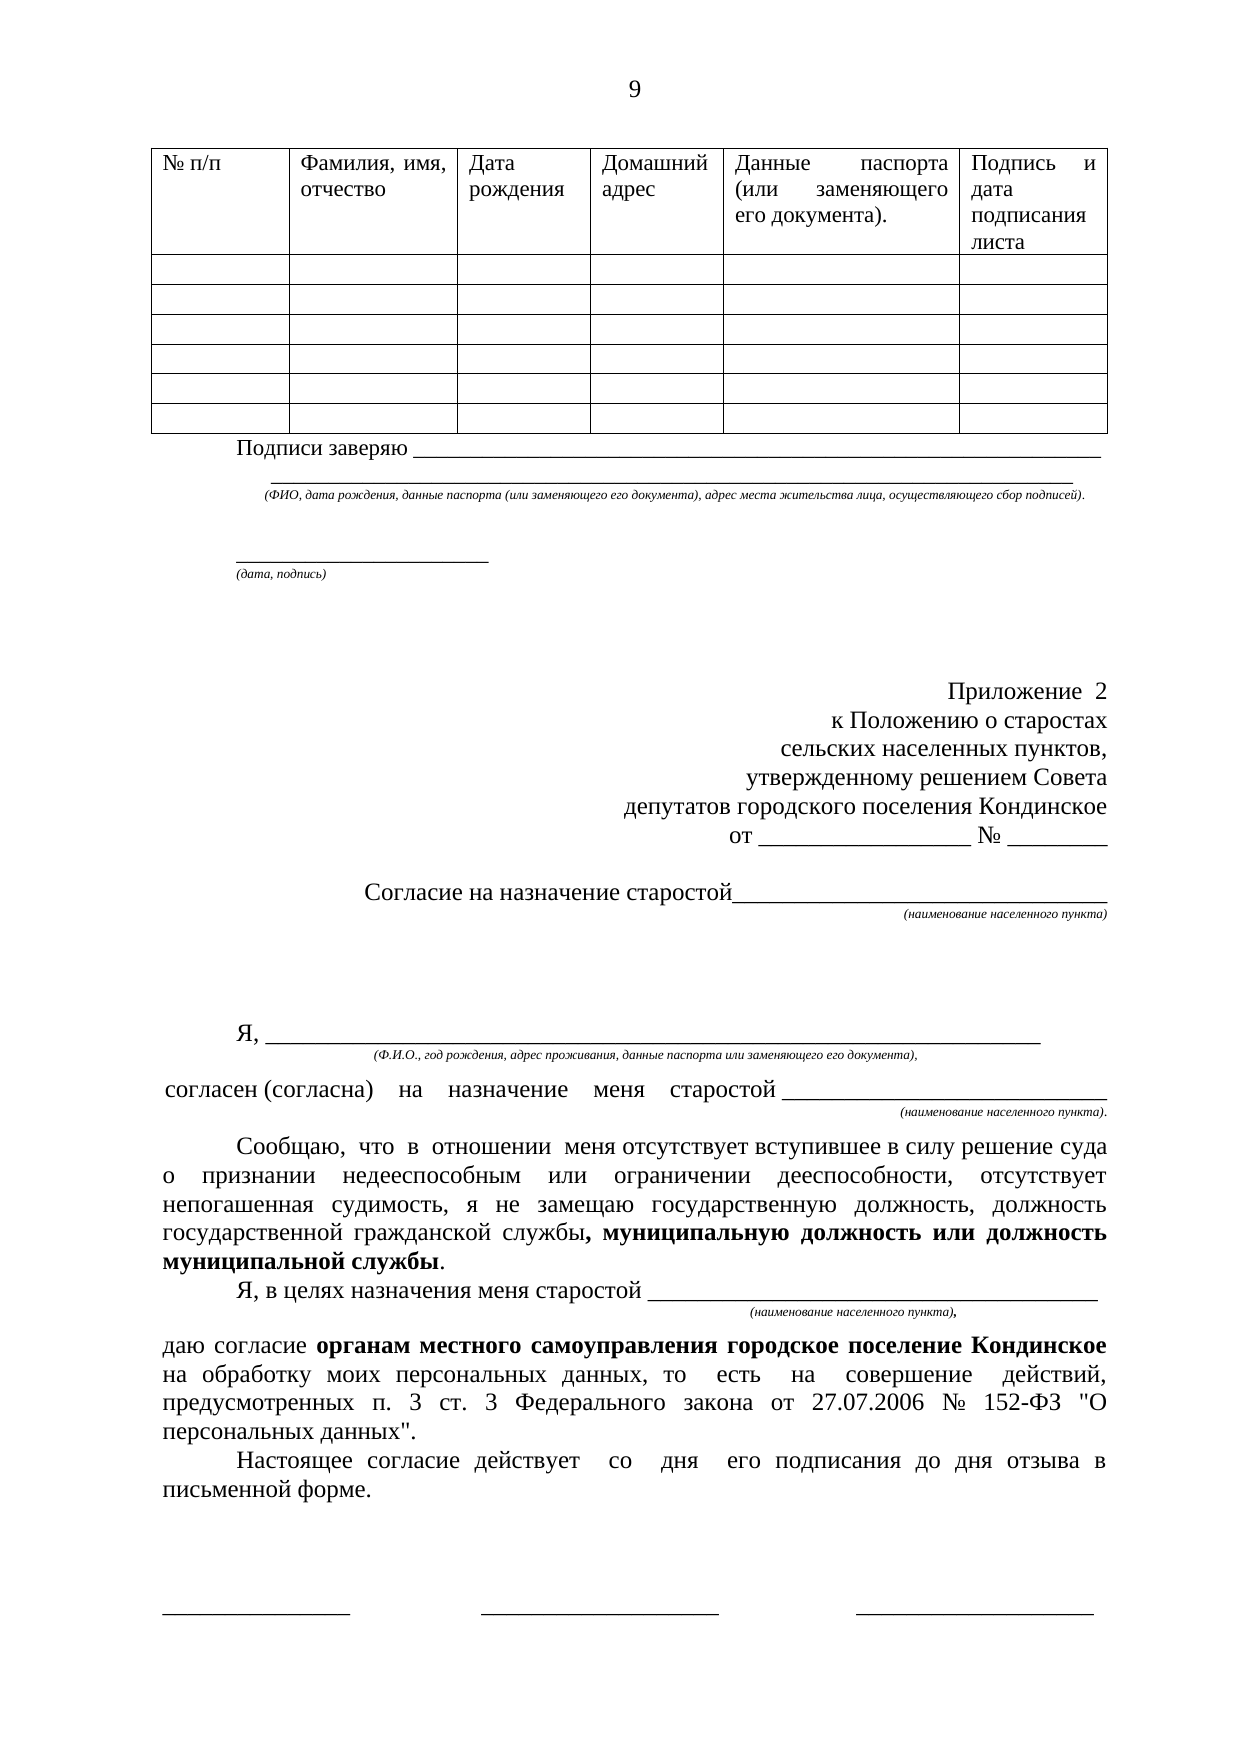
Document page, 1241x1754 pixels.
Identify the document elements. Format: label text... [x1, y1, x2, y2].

table_cell [724, 345, 959, 373]
table_cell [290, 345, 457, 373]
table_cell [960, 404, 1107, 433]
text утвержденному решением Совета [162, 762, 1107, 791]
table_cell [960, 315, 1107, 343]
text от _________________ № ________ [162, 820, 1107, 848]
table_cell [290, 404, 457, 433]
table_header Дата рождения [458, 149, 590, 254]
table_cell [724, 374, 959, 403]
table_cell [458, 374, 590, 403]
text Я, ______________________________________________________________ [162, 1018, 1107, 1047]
table_cell [591, 345, 723, 373]
text депутатов городского поселения Кондинское [162, 791, 1107, 820]
text к Положению о старостах [162, 705, 1107, 733]
text (наименование населенного пункта), [162, 1304, 1107, 1330]
table_header Данные паспорта (или заменяющего его документа). [724, 149, 959, 254]
table_cell [290, 285, 457, 314]
text сельских населенных пунктов, [162, 733, 1107, 762]
table_cell [960, 345, 1107, 373]
table_header № п/п [152, 149, 289, 254]
table_cell [591, 404, 723, 433]
table_cell [960, 374, 1107, 403]
table_cell [152, 345, 289, 373]
table_cell [591, 315, 723, 343]
text (ФИО, дата рождения, данные паспорта (или заменяющего его документа), адрес места жительства лица, осуществляющего сбор подписей). [162, 487, 1107, 513]
table_cell [591, 374, 723, 403]
text ______________________ [162, 539, 1107, 566]
text _______________ ___________________ ___________________ [162, 1589, 1107, 1617]
text Согласие на назначение старостой______________________________ [162, 877, 1107, 906]
table_header Подпись и дата подписания листа [960, 149, 1107, 254]
table_cell [458, 404, 590, 433]
text Настоящее согласие действует со дня его подписания до дня отзыва в письменной форме. [162, 1445, 1107, 1502]
table_header Фамилия, имя, отчество [290, 149, 457, 254]
table_cell [290, 315, 457, 343]
table_cell [591, 255, 723, 284]
text ______________________________________________________________________ [162, 460, 1107, 487]
table_cell [724, 315, 959, 343]
table_cell [152, 374, 289, 403]
table_cell [152, 255, 289, 284]
table_cell [724, 404, 959, 433]
text Приложение 2 [162, 676, 1107, 705]
text (дата, подпись) [162, 566, 1107, 592]
table_cell [960, 255, 1107, 284]
table_header Домашний адрес [591, 149, 723, 254]
text (наименование населенного пункта) [162, 906, 1107, 932]
table_cell [290, 374, 457, 403]
table_cell [591, 285, 723, 314]
table_cell [724, 255, 959, 284]
text (Ф.И.О., год рождения, адрес проживания, данные паспорта или заменяющего его документа), [162, 1047, 1107, 1074]
table_cell [152, 315, 289, 343]
text Подписи заверяю ____________________________________________________________ [162, 434, 1107, 460]
text согласен (согласна) на назначение меня старостой __________________________ (наименование населенного пункта). [162, 1074, 1107, 1131]
table_cell [290, 255, 457, 284]
table_cell [458, 255, 590, 284]
text Я, в целях назначения меня старостой ____________________________________ [162, 1275, 1107, 1304]
table_cell [152, 404, 289, 433]
table_cell [458, 315, 590, 343]
table_cell [152, 285, 289, 314]
text даю согласие органам местного самоуправления городское поселение Кондинское на обработку моих персональных данных, то есть на совершение действий, предусмотренных п. 3 ст. 3 Федерального закона от 27.07.2006 № 152-ФЗ "О персональных данных". [162, 1330, 1107, 1445]
table_cell [724, 285, 959, 314]
table_cell [458, 285, 590, 314]
table_cell [458, 345, 590, 373]
table_cell [960, 285, 1107, 314]
text Сообщаю, что в отношении меня отсутствует вступившее в силу решение суда о признании недееспособным или ограничении дееспособности, отсутствует непогашенная судимость, я не замещаю государственную должность, должность государственной гражданской службы, муниципальную должность или должность муниципальной службы. [162, 1131, 1107, 1275]
